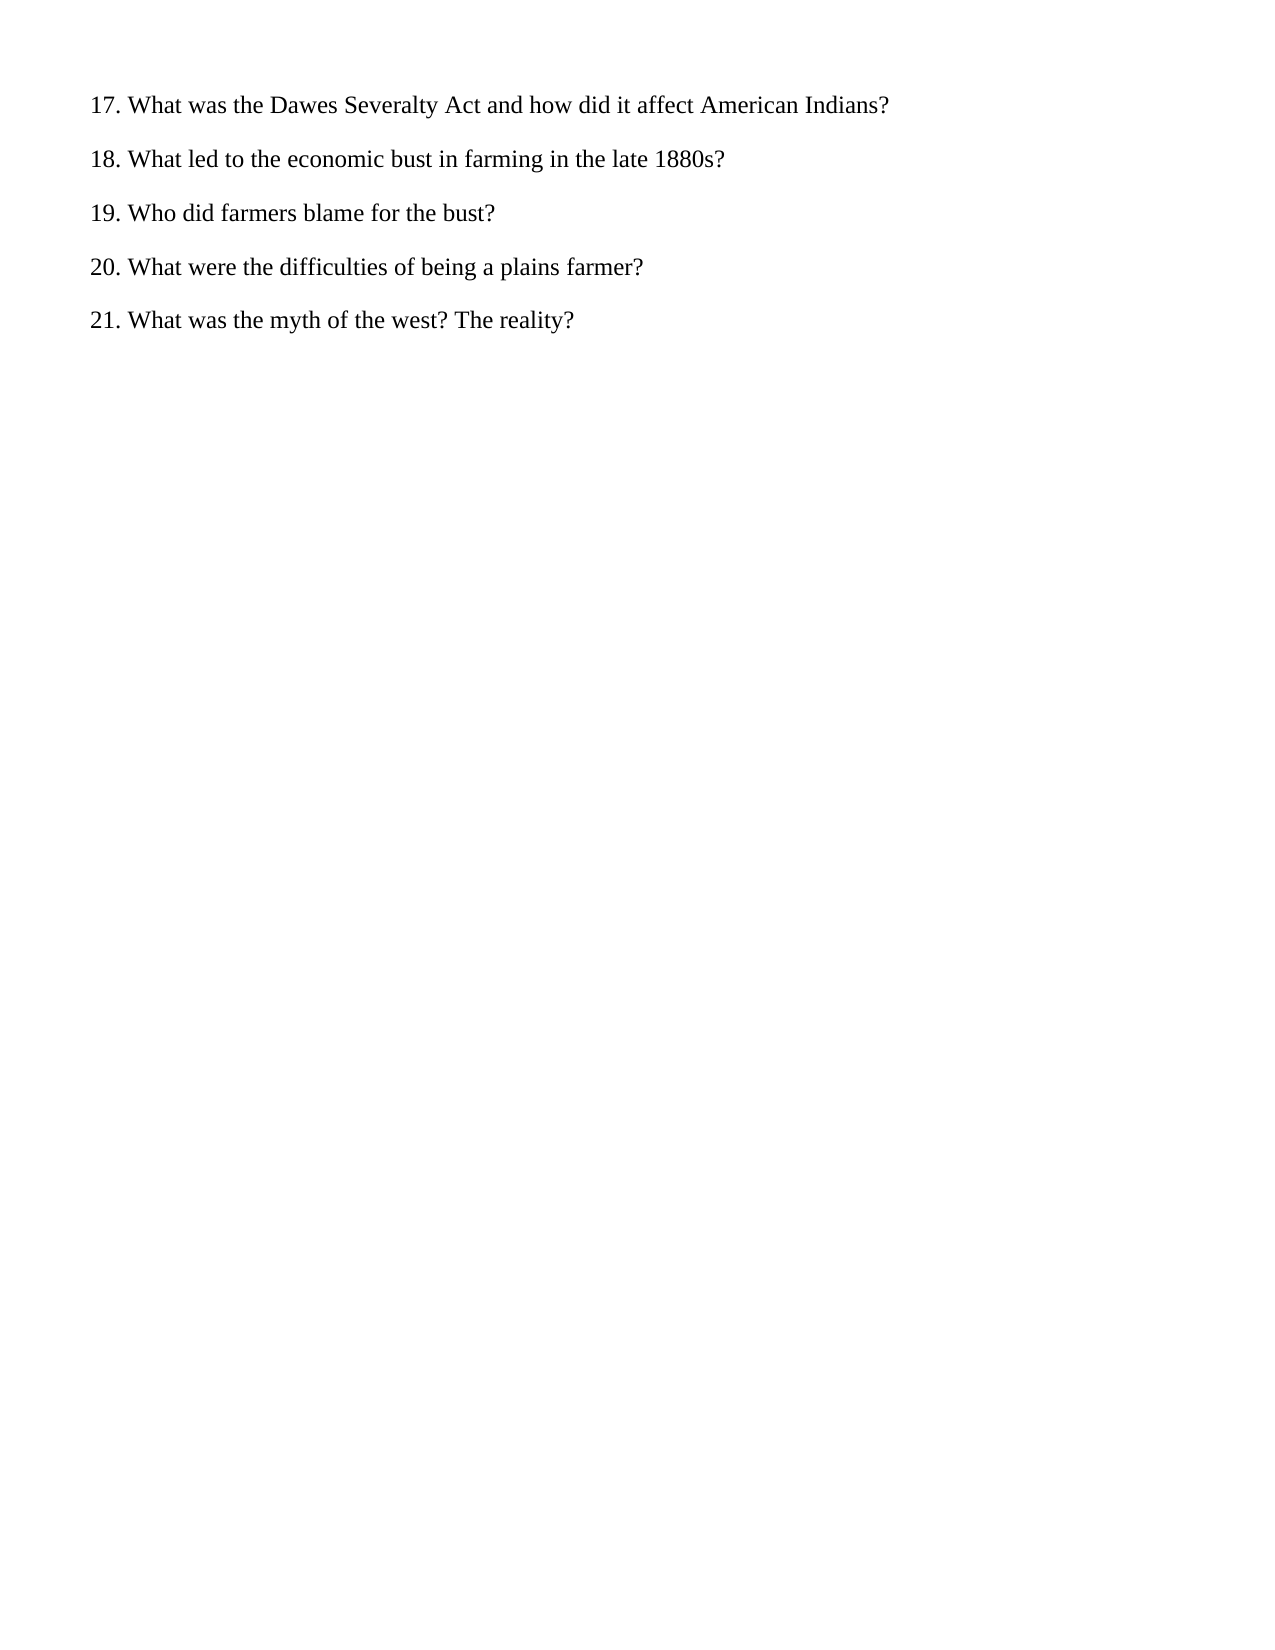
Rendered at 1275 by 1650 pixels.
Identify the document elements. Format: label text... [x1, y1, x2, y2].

text 18. What led to the economic bust in farming in the late 1880s? [90, 144, 1215, 173]
text 19. Who did farmers blame for the bust? [90, 198, 1215, 226]
text 20. What were the difficulties of being a plains farmer? [90, 252, 1215, 280]
text 21. What was the myth of the west? The reality? [90, 305, 1215, 334]
text 17. What was the Dawes Severalty Act and how did it affect American Indians? [90, 90, 1215, 119]
